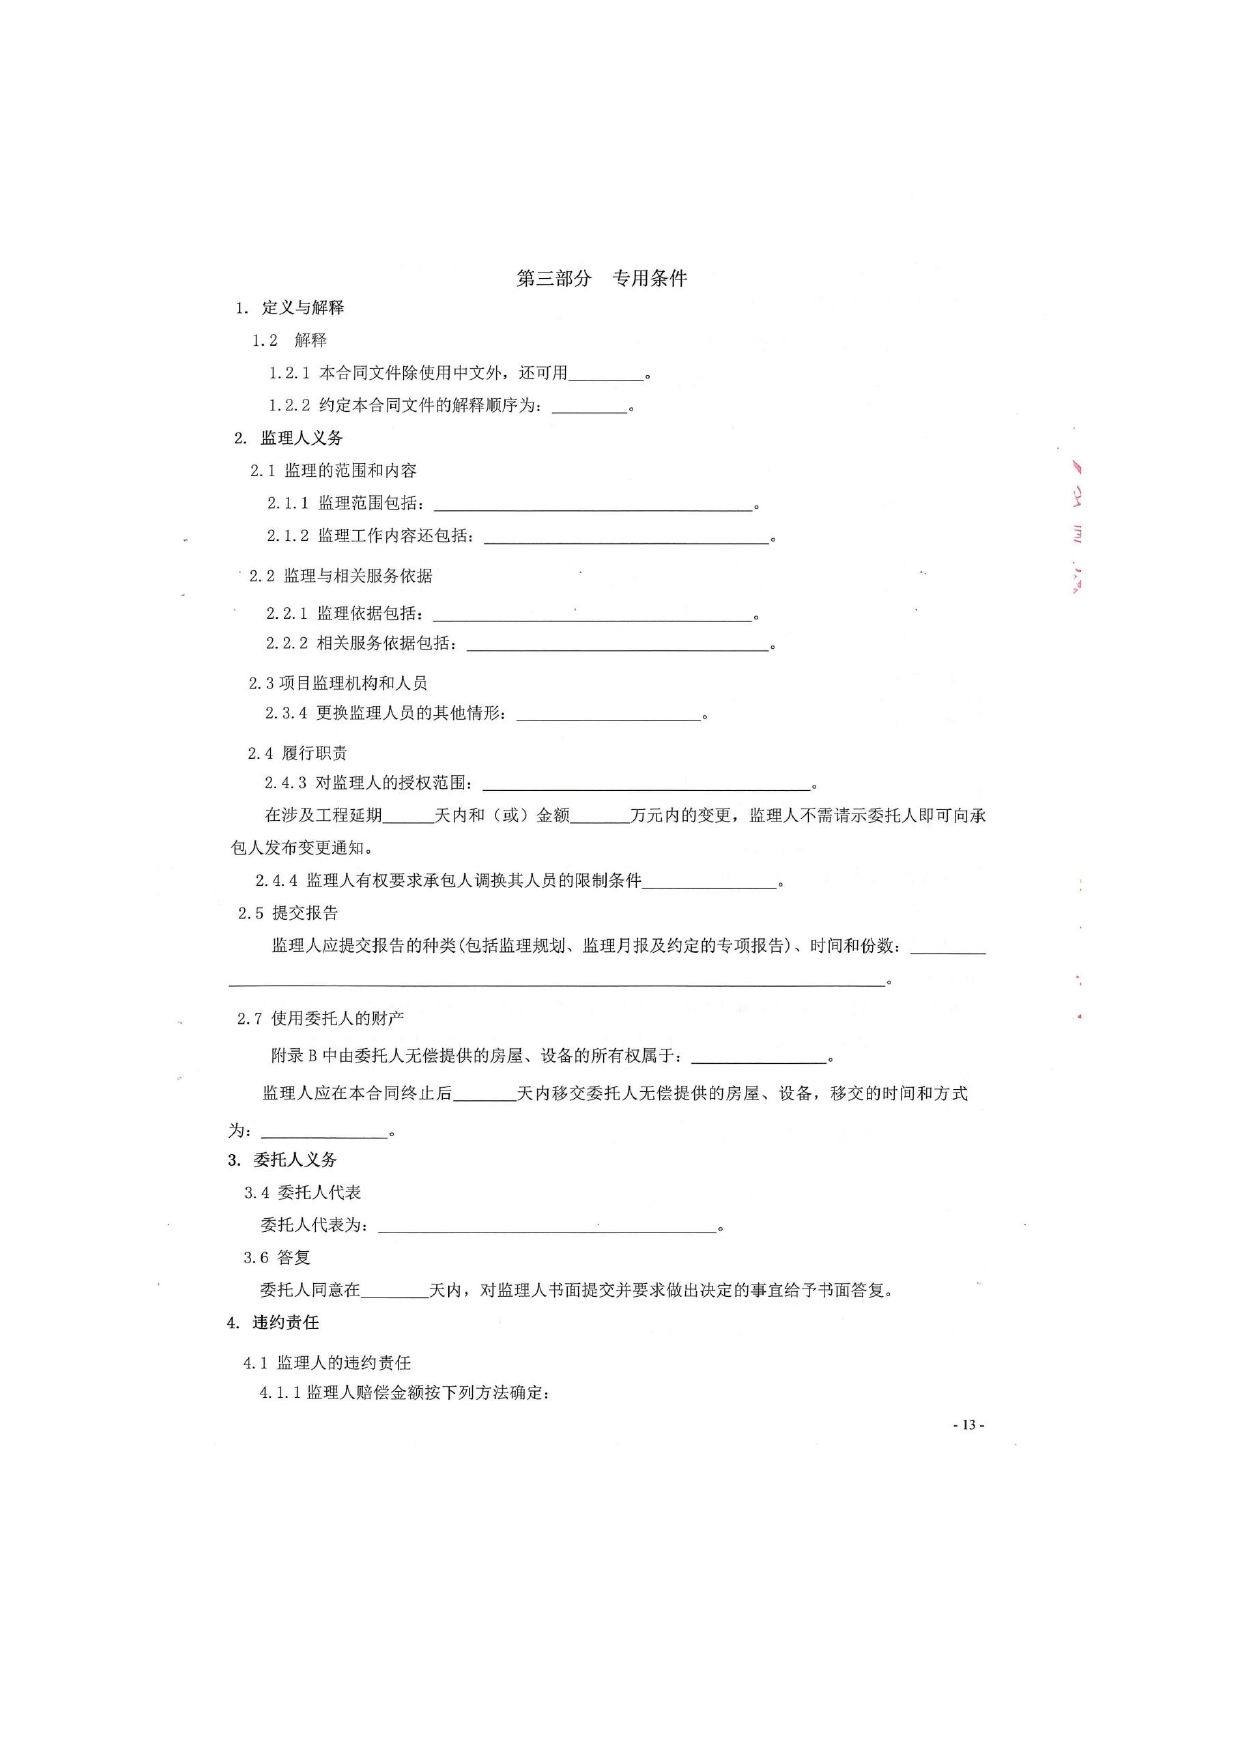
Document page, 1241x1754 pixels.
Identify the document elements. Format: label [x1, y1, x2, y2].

picture [147, 162, 1093, 1504]
